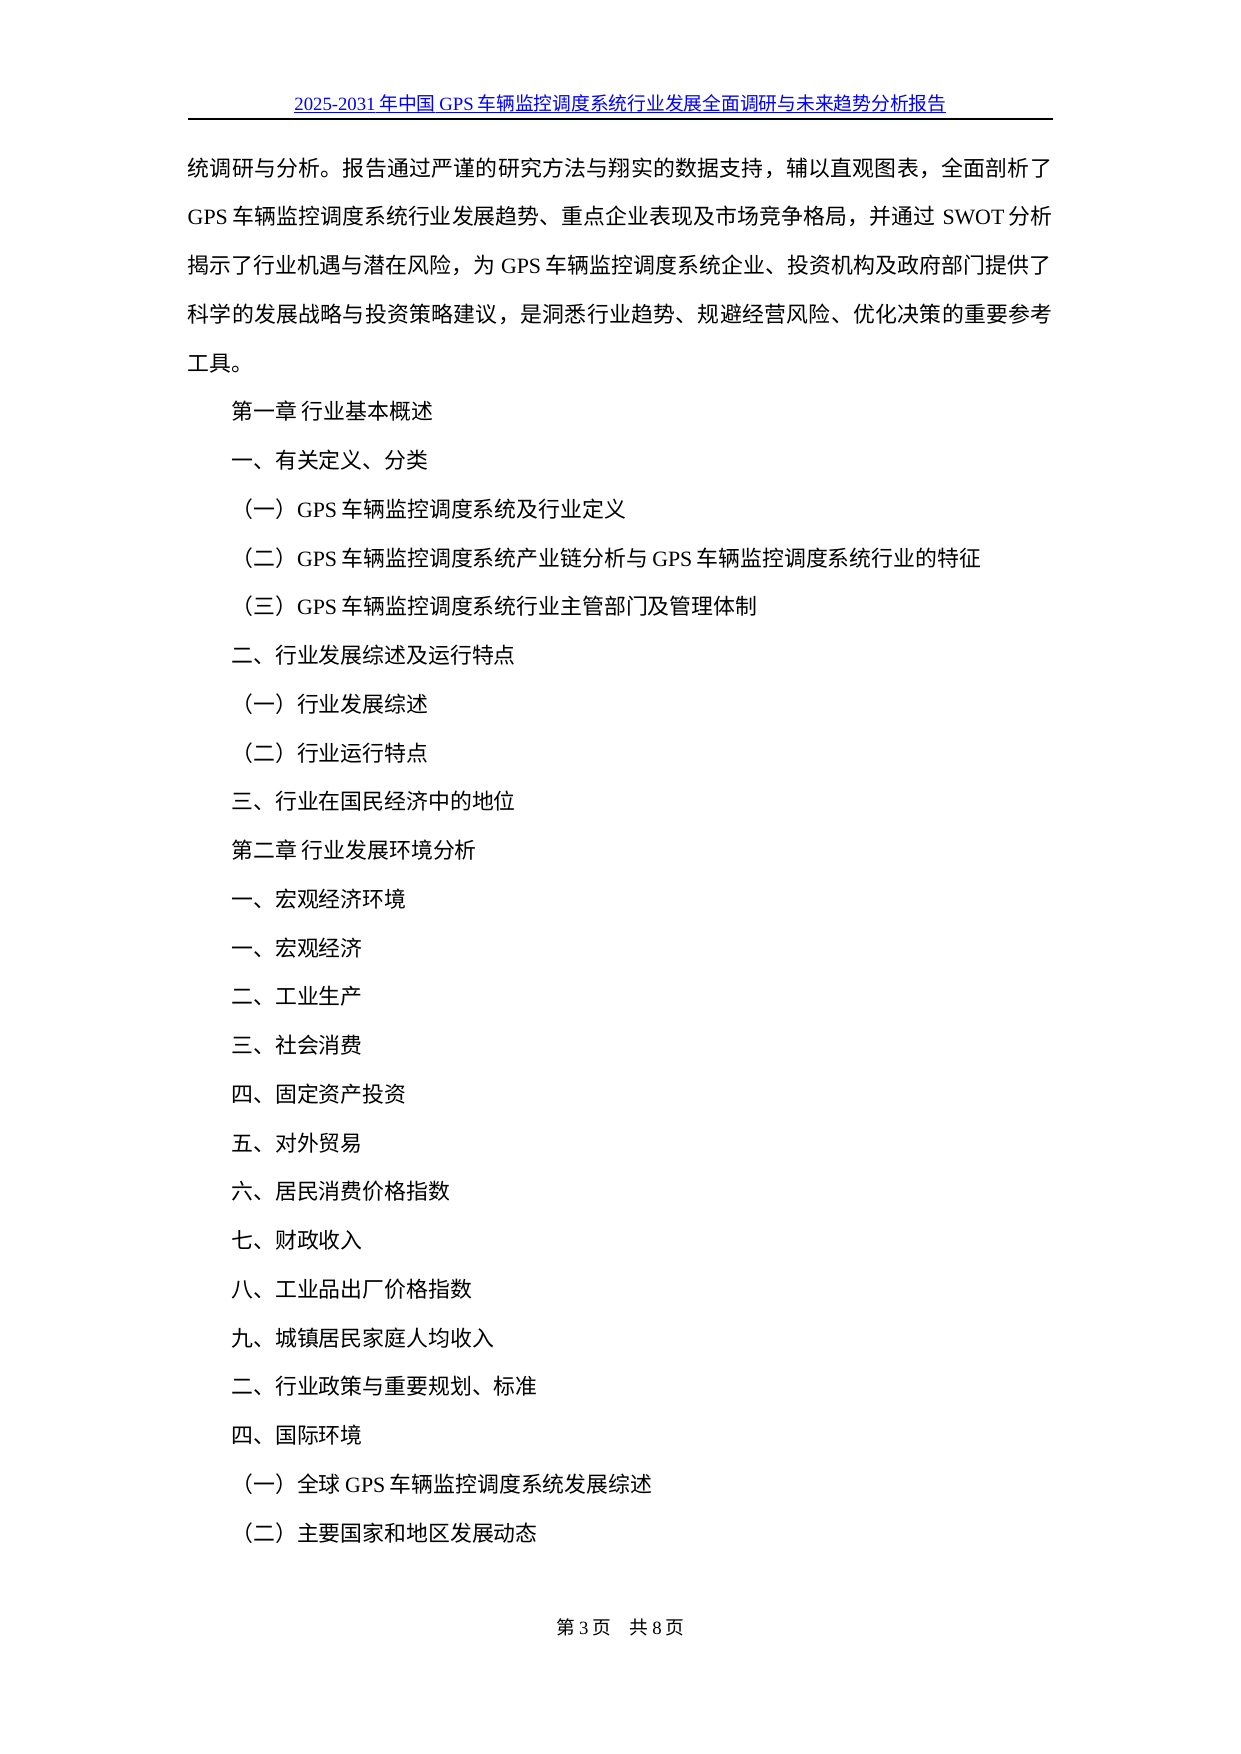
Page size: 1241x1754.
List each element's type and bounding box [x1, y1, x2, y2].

text [187, 150, 1053, 1548]
